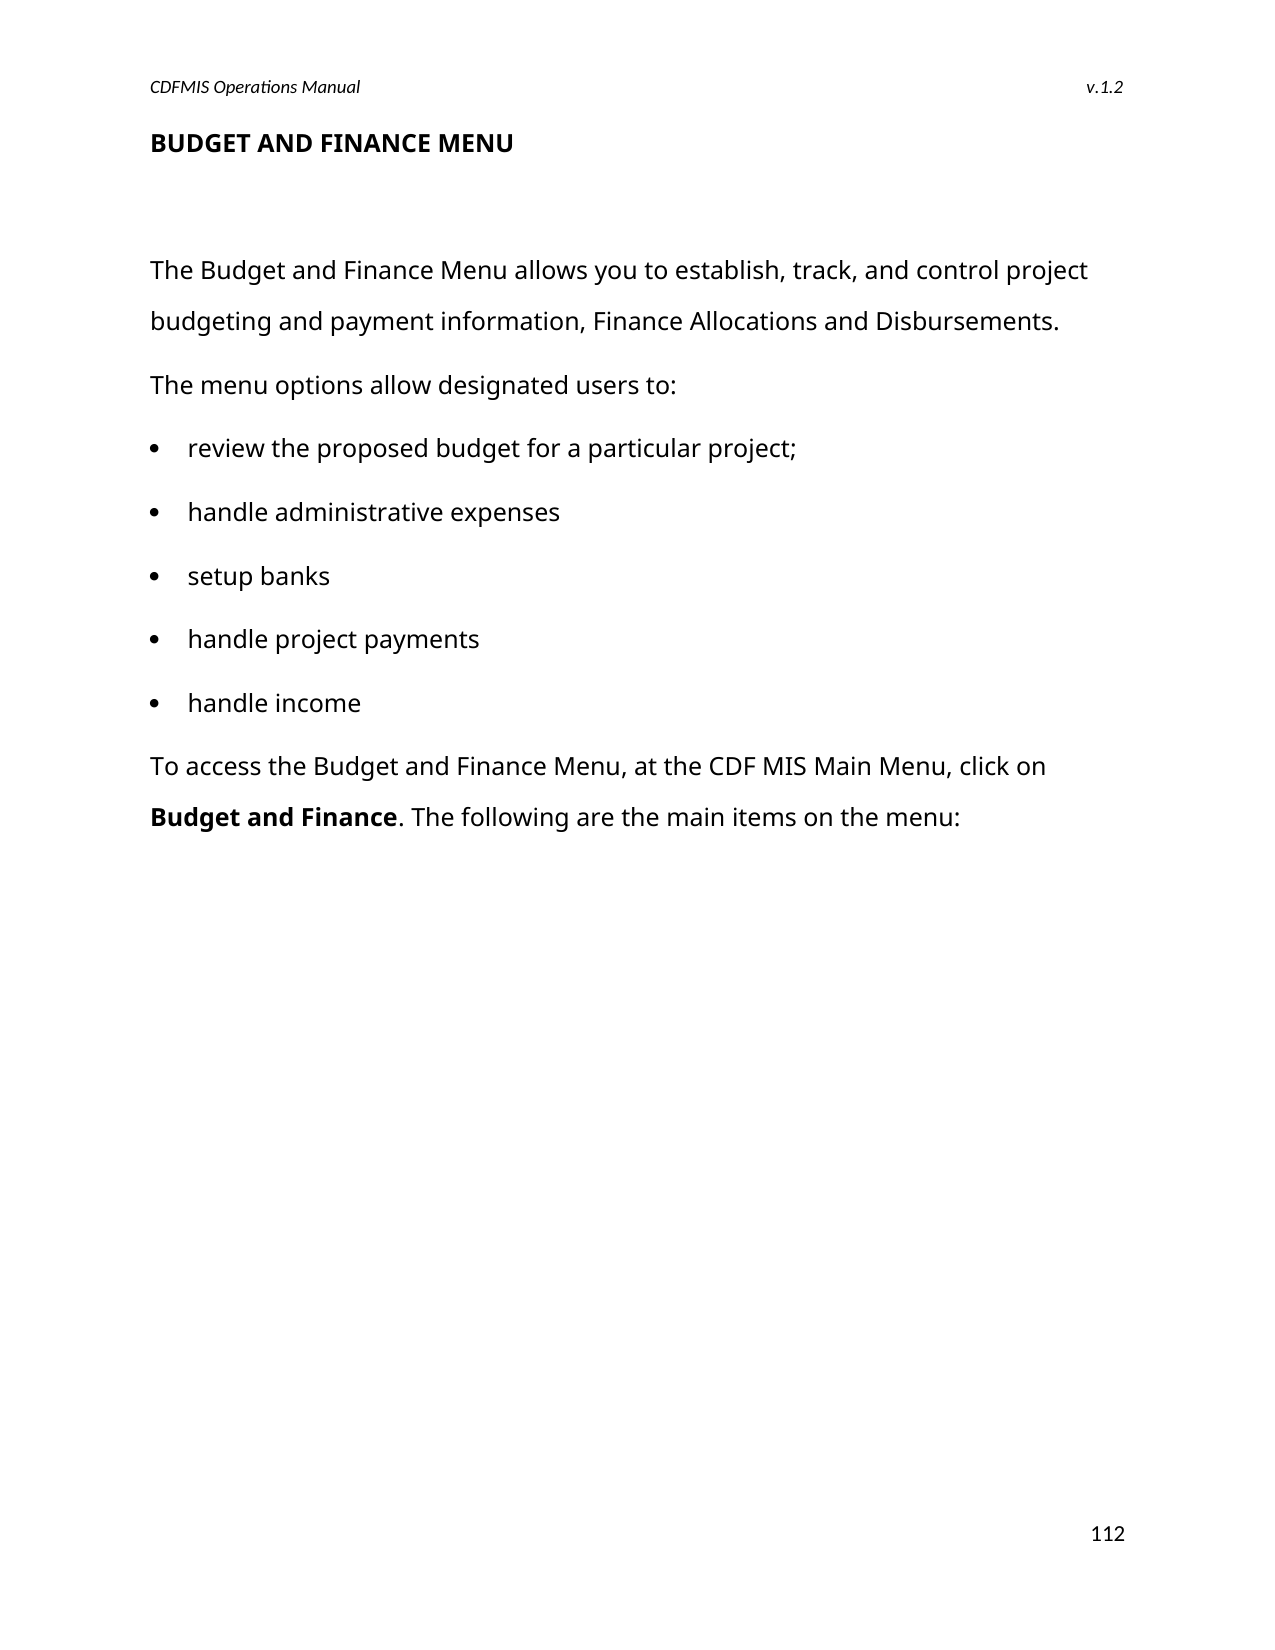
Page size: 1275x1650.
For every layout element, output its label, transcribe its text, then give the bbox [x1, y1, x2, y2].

subtitle BUDGET AND FINANCE MENU [150, 126, 1125, 160]
list handle administrative expenses [150, 495, 1125, 529]
list setup banks [150, 558, 1125, 592]
text The menu options allow designated users to: [150, 368, 1125, 402]
list handle project payments [150, 622, 1125, 656]
list handle income [150, 685, 1125, 719]
list review the proposed budget for a particular project; [150, 431, 1125, 465]
text The Budget and Finance Menu allows you to establish, track, and control project budgeting and payment information, Finance Allocations and Disbursements. [150, 253, 1125, 338]
text To access the Budget and Finance Menu, at the CDF MIS Main Menu, click on Budget and Finance. The following are the main items on the menu: [150, 749, 1125, 834]
